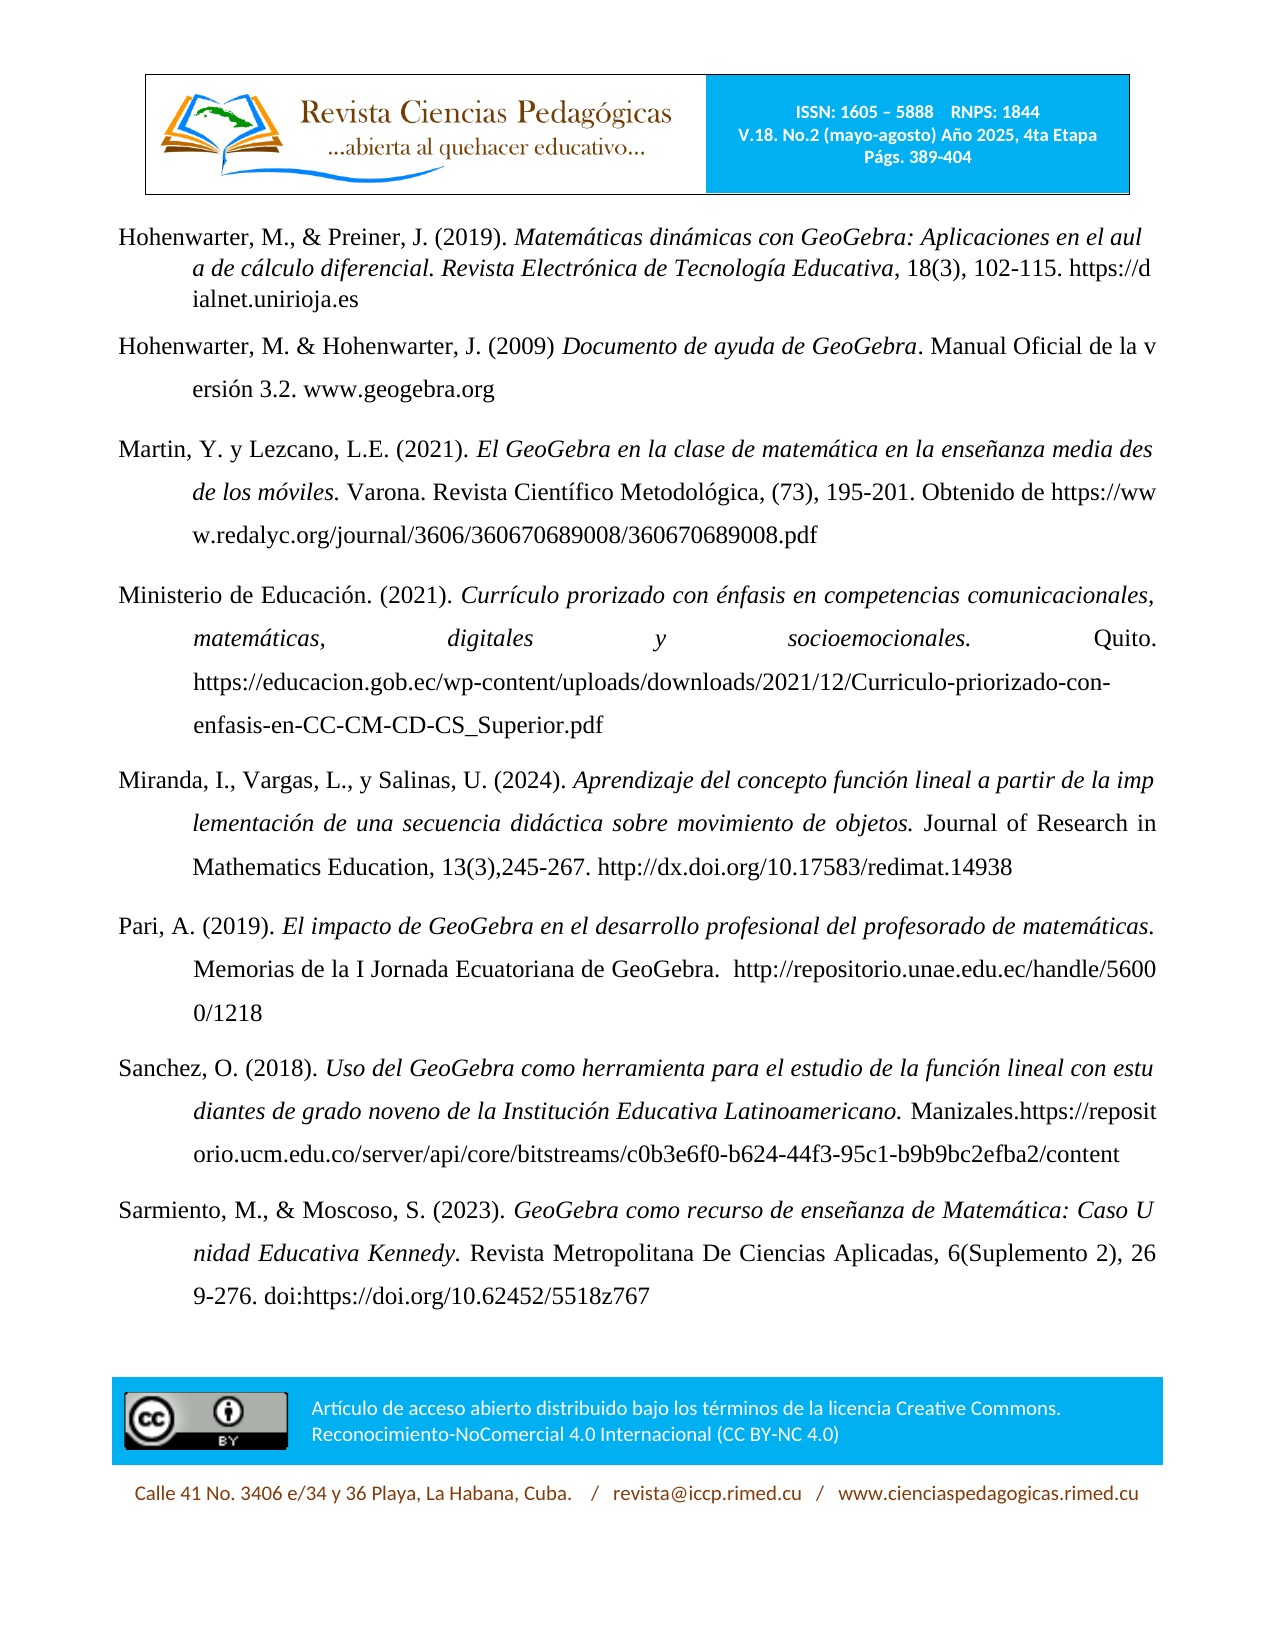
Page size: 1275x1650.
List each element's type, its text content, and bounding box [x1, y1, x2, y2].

picture [126, 1393, 287, 1449]
text Martin, Y. y Lezcano, L.E. (2021). El GeoGebra en la clase de matemática en la enseñanza media desde los móviles. Varona. Revista Científico Metodológica, (73), 195-201. Obtenido de https://www.redalyc.org/journal/3606/360670689008/360670689008.pdf [118, 434, 1157, 549]
picture [160, 82, 692, 186]
text Miranda, I., Vargas, L., y Salinas, U. (2024). Aprendizaje del concepto función lineal a partir de la implementación de una secuencia didáctica sobre movimiento de objetos. Journal of Research in Mathematics Education, 13(3),245-267. http://dx.doi.org/10.17583/redimat.14938 [118, 765, 1157, 880]
text Sanchez, O. (2018). Uso del GeoGebra como herramienta para el estudio de la función lineal con estudiantes de grado noveno de la Institución Educativa Latinoamericano. Manizales.https://repositorio.ucm.edu.co/server/api/core/bitstreams/c0b3e6f0-b624-44f3-95c1-b9b9bc2efba2/content [118, 1053, 1157, 1168]
text Hohenwarter, M. & Hohenwarter, J. (2009) Documento de ayuda de GeoGebra. Manual Oficial de la versión 3.2. www.geogebra.org [118, 331, 1157, 403]
text Ministerio de Educación. (2021). Currículo prorizado con énfasis en competencias comunicacionales, matemáticas, digitales y socioemocionales. Quito. https://educacion.gob.ec/wp-content/uploads/downloads/2021/12/Curriculo-priorizado-con-enfasis-en-CC-CM-CD-CS_Superior.pdf [118, 580, 1157, 738]
text Sarmiento, M., & Moscoso, S. (2023). GeoGebra como recurso de enseñanza de Matemática: Caso Unidad Educativa Kennedy. Revista Metropolitana De Ciencias Aplicadas, 6(Suplemento 2), 269-276. doi:https://doi.org/10.62452/5518z767 [118, 1195, 1157, 1310]
text Pari, A. (2019). El impacto de GeoGebra en el desarrollo profesional del profesorado de matemáticas. Memorias de la I Jornada Ecuatoriana de GeoGebra. http://repositorio.unae.edu.ec/handle/56000/1218 [118, 911, 1157, 1026]
text Hohenwarter, M., & Preiner, J. (2019). Matemáticas dinámicas con GeoGebra: Aplicaciones en el aula de cálculo diferencial. Revista Electrónica de Tecnología Educativa, 18(3), 102-115. https://dialnet.unirioja.es [118, 222, 1157, 313]
